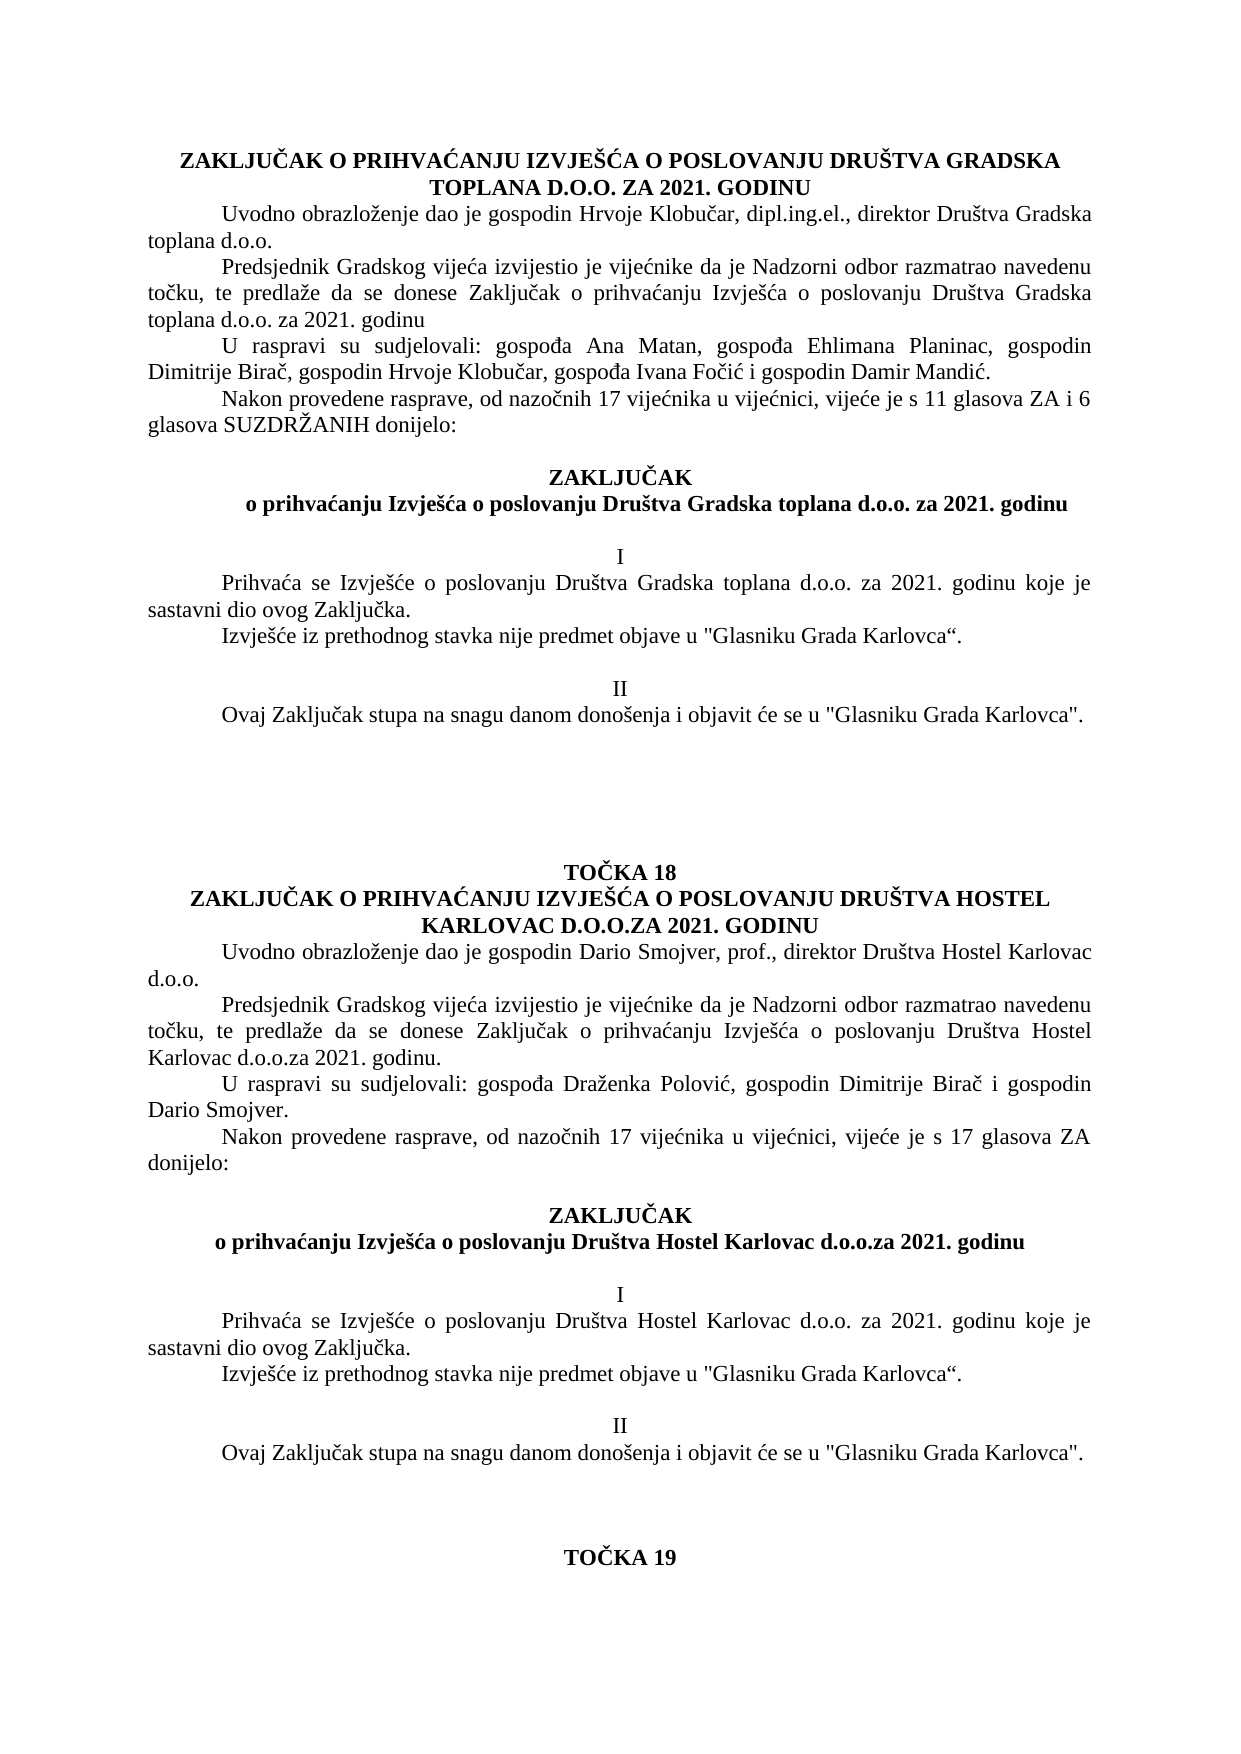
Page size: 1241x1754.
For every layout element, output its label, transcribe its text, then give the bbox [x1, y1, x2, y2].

text ZAKLJUČAK O PRIHVAĆANJU IZVJEŠĆA O POSLOVANJU DRUŠTVA HOSTEL KARLOVAC D.O.O.ZA 2021. GODINU [148, 886, 1093, 938]
text TOČKA 18 [148, 859, 1093, 886]
text Nakon provedene rasprave, od nazočnih 17 vijećnika u vijećnici, vijeće je s 11 glasova ZA i 6 glasova SUZDRŽANIH donijelo: [148, 385, 1093, 437]
text Ovaj Zaključak stupa na snagu danom donošenja i objavit će se u "Glasniku Grada Karlovca". [148, 1439, 1093, 1465]
text Izvješće iz prethodnog stavka nije predmet objave u "Glasniku Grada Karlovca“. [148, 1360, 1093, 1386]
text o prihvaćanju Izvješća o poslovanju Društva Gradska toplana d.o.o. za 2021. godinu [148, 490, 1093, 517]
text II [148, 675, 1093, 701]
text II [148, 1413, 1093, 1439]
text Uvodno obrazloženje dao je gospodin Dario Smojver, prof., direktor Društva Hostel Karlovac d.o.o. [148, 938, 1093, 991]
text I [148, 543, 1093, 569]
text ZAKLJUČAK [148, 464, 1093, 490]
text U raspravi su sudjelovali: gospođa Draženka Polović, gospodin Dimitrije Birač i gospodin Dario Smojver. [148, 1070, 1093, 1123]
text Prihvaća se Izvješće o poslovanju Društva Hostel Karlovac d.o.o. za 2021. godinu koje je sastavni dio ovog Zaključka. [148, 1307, 1093, 1360]
text Predsjednik Gradskog vijeća izvijestio je vijećnike da je Nadzorni odbor razmatrao navedenu točku, te predlaže da se donese Zaključak o prihvaćanju Izvješća o poslovanju Društva Hostel Karlovac d.o.o.za 2021. godinu. [148, 991, 1093, 1070]
text Nakon provedene rasprave, od nazočnih 17 vijećnika u vijećnici, vijeće je s 17 glasova ZA donijelo: [148, 1123, 1093, 1175]
text TOČKA 19 [148, 1544, 1093, 1571]
text Uvodno obrazloženje dao je gospodin Hrvoje Klobučar, dipl.ing.el., direktor Društva Gradska toplana d.o.o. [148, 200, 1093, 253]
text ZAKLJUČAK [148, 1202, 1093, 1228]
text ZAKLJUČAK O PRIHVAĆANJU IZVJEŠĆA O POSLOVANJU DRUŠTVA GRADSKA TOPLANA D.O.O. ZA 2021. GODINU [148, 148, 1093, 200]
text Prihvaća se Izvješće o poslovanju Društva Gradska toplana d.o.o. za 2021. godinu koje je sastavni dio ovog Zaključka. [148, 569, 1093, 622]
text I [148, 1281, 1093, 1307]
text Ovaj Zaključak stupa na snagu danom donošenja i objavit će se u "Glasniku Grada Karlovca". [148, 701, 1093, 727]
text U raspravi su sudjelovali: gospođa Ana Matan, gospođa Ehlimana Planinac, gospodin Dimitrije Birač, gospodin Hrvoje Klobučar, gospođa Ivana Fočić i gospodin Damir Mandić. [148, 332, 1093, 385]
text Izvješće iz prethodnog stavka nije predmet objave u "Glasniku Grada Karlovca“. [148, 622, 1093, 648]
text o prihvaćanju Izvješća o poslovanju Društva Hostel Karlovac d.o.o.za 2021. godinu [148, 1228, 1093, 1254]
text Predsjednik Gradskog vijeća izvijestio je vijećnike da je Nadzorni odbor razmatrao navedenu točku, te predlaže da se donese Zaključak o prihvaćanju Izvješća o poslovanju Društva Gradska toplana d.o.o. za 2021. godinu [148, 253, 1093, 332]
